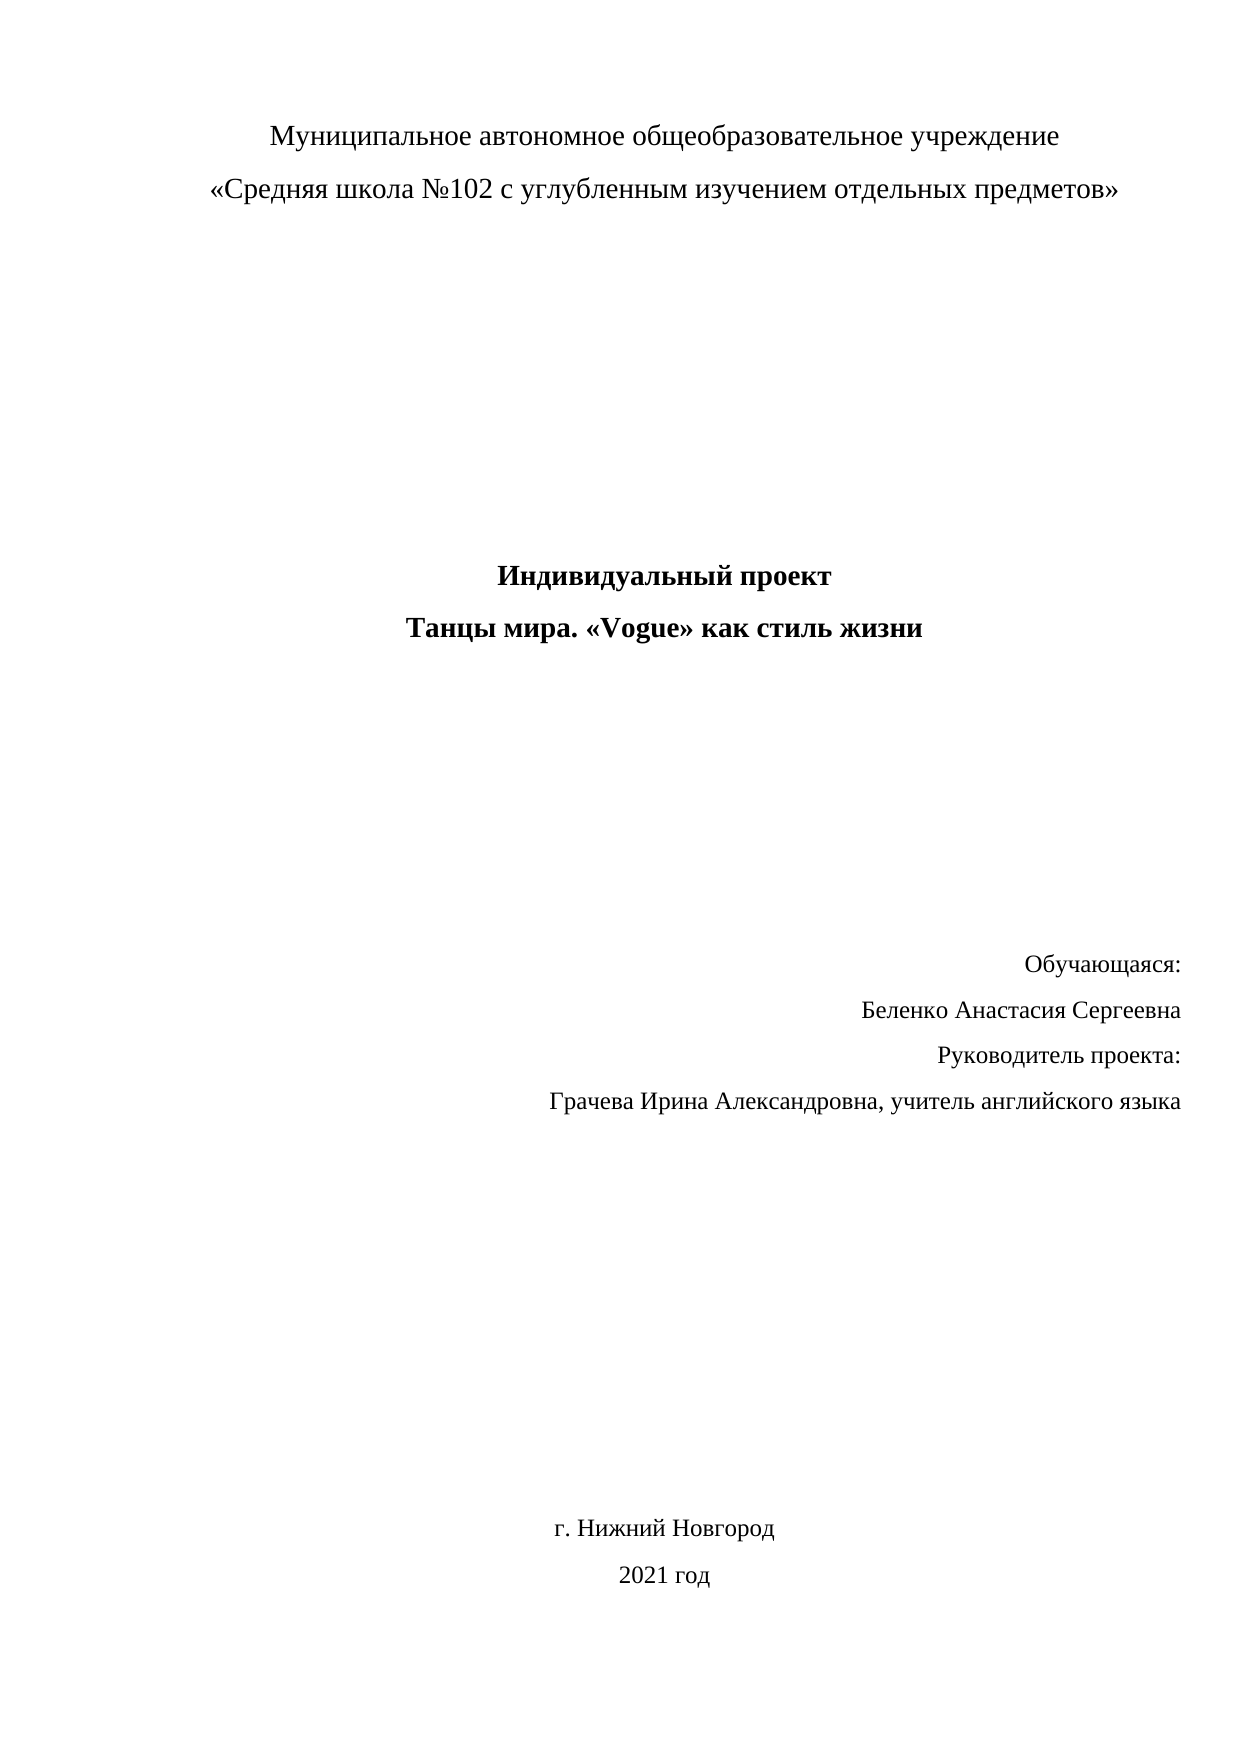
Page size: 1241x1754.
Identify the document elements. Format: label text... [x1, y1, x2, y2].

text 2021 год [148, 1561, 1181, 1589]
text Танцы мира. «Vogue» как стиль жизни [148, 611, 1181, 644]
text «Средняя школа №102 с углубленным изучением отдельных предметов» [148, 171, 1181, 204]
text Беленко Анастасия Сергеевна [148, 995, 1181, 1024]
text Руководитель проекта: [148, 1040, 1181, 1069]
text Муниципальное автономное общеобразовательное учреждение [148, 118, 1181, 152]
text г. Нижний Новгород [148, 1513, 1181, 1542]
text Грачева Ирина Александровна, учитель английского языка [148, 1086, 1181, 1114]
text Индивидуальный проект [148, 558, 1181, 591]
text Обучающаяся: [148, 949, 1181, 978]
